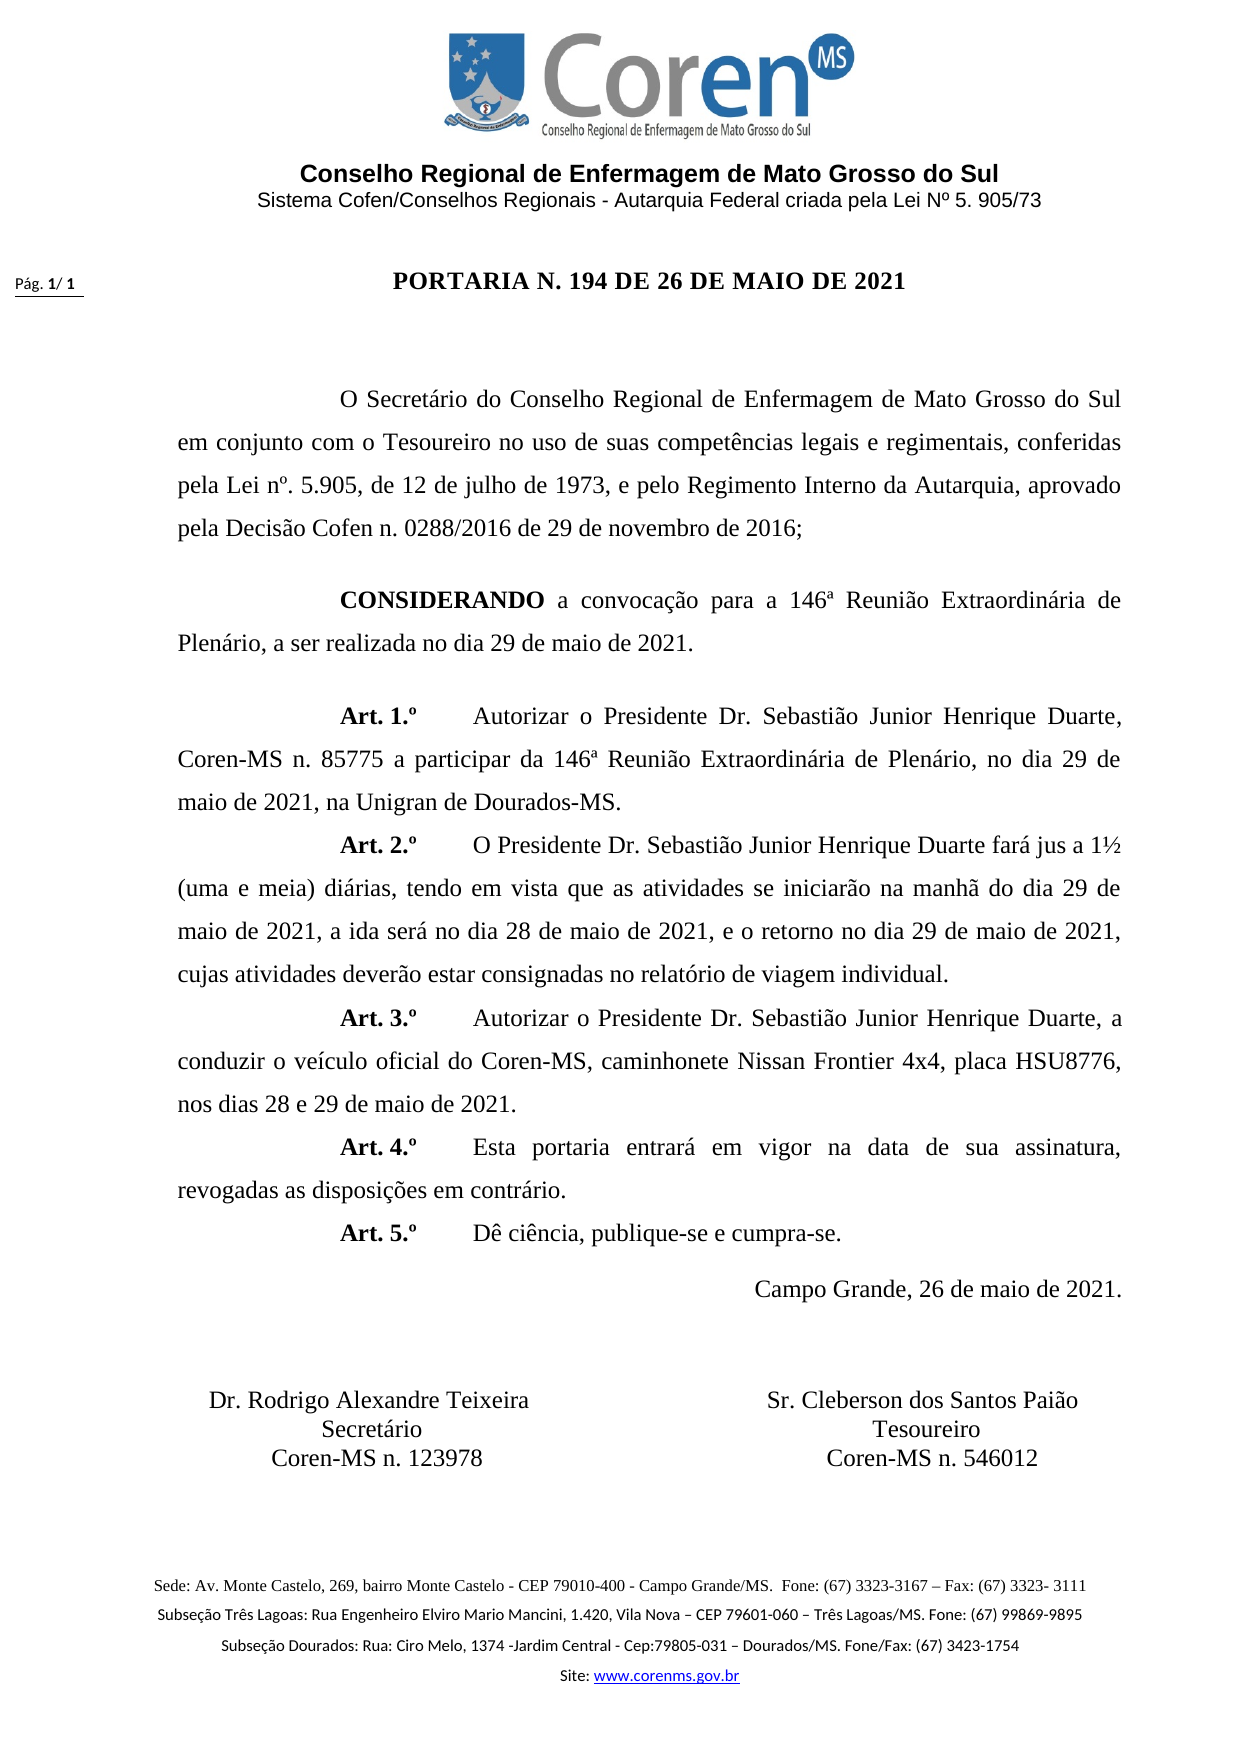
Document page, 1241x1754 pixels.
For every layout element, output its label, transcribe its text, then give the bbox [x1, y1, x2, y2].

list Autorizar o Presidente Dr. Sebastião Junior Henrique Duarte, a conduzir o veículo oficial do Coren-MS, caminhonete Nissan Frontier 4x4, placa HSU8776, nos dias 28 e 29 de maio de 2021. [177, 1003, 1122, 1118]
picture [442, 30, 857, 143]
list O Presidente Dr. Sebastião Junior Henrique Duarte fará jus a 1½ (uma e meia) diárias, tendo em vista que as atividades se iniciarão na manhã do dia 29 de maio de 2021, a ida será no dia 28 de maio de 2021, e o retorno no dia 29 de maio de 2021, cujas atividades deverão estar consignadas no relatório de viagem individual. [177, 830, 1122, 988]
text CONSIDERANDO a convocação para a 146ª Reunião Extraordinária de Plenário, a ser realizada no dia 29 de maio de 2021. [177, 585, 1122, 657]
text Secretário Tesoureiro [177, 1414, 1122, 1443]
list Campo Grande, 26 de maio de 2021. [340, 1274, 1122, 1303]
list Esta portaria entrará em vigor na data de sua assinatura, revogadas as disposições em contrário. [177, 1132, 1122, 1204]
title Portaria n. 194 de 26 de MAIO de 2021 [177, 266, 1122, 294]
text Dr. Rodrigo Alexandre Teixeira Sr. Cleberson dos Santos Paião [177, 1385, 1122, 1414]
text O Secretário do Conselho Regional de Enfermagem de Mato Grosso do Sul em conjunto com o Tesoureiro no uso de suas competências legais e regimentais, conferidas pela Lei nº. 5.905, de 12 de julho de 1973, e pelo Regimento Interno da Autarquia, aprovado pela Decisão Cofen n. 0288/2016 de 29 de novembro de 2016; [177, 384, 1122, 542]
list Autorizar o Presidente Dr. Sebastião Junior Henrique Duarte, Coren-MS n. 85775 a participar da 146ª Reunião Extraordinária de Plenário, no dia 29 de maio de 2021, na Unigran de Dourados-MS. [177, 701, 1122, 816]
text Coren-MS n. 123978 Coren-MS n. 546012 [177, 1443, 1122, 1471]
list Dê ciência, publique-se e cumpra-se. [177, 1218, 1122, 1247]
